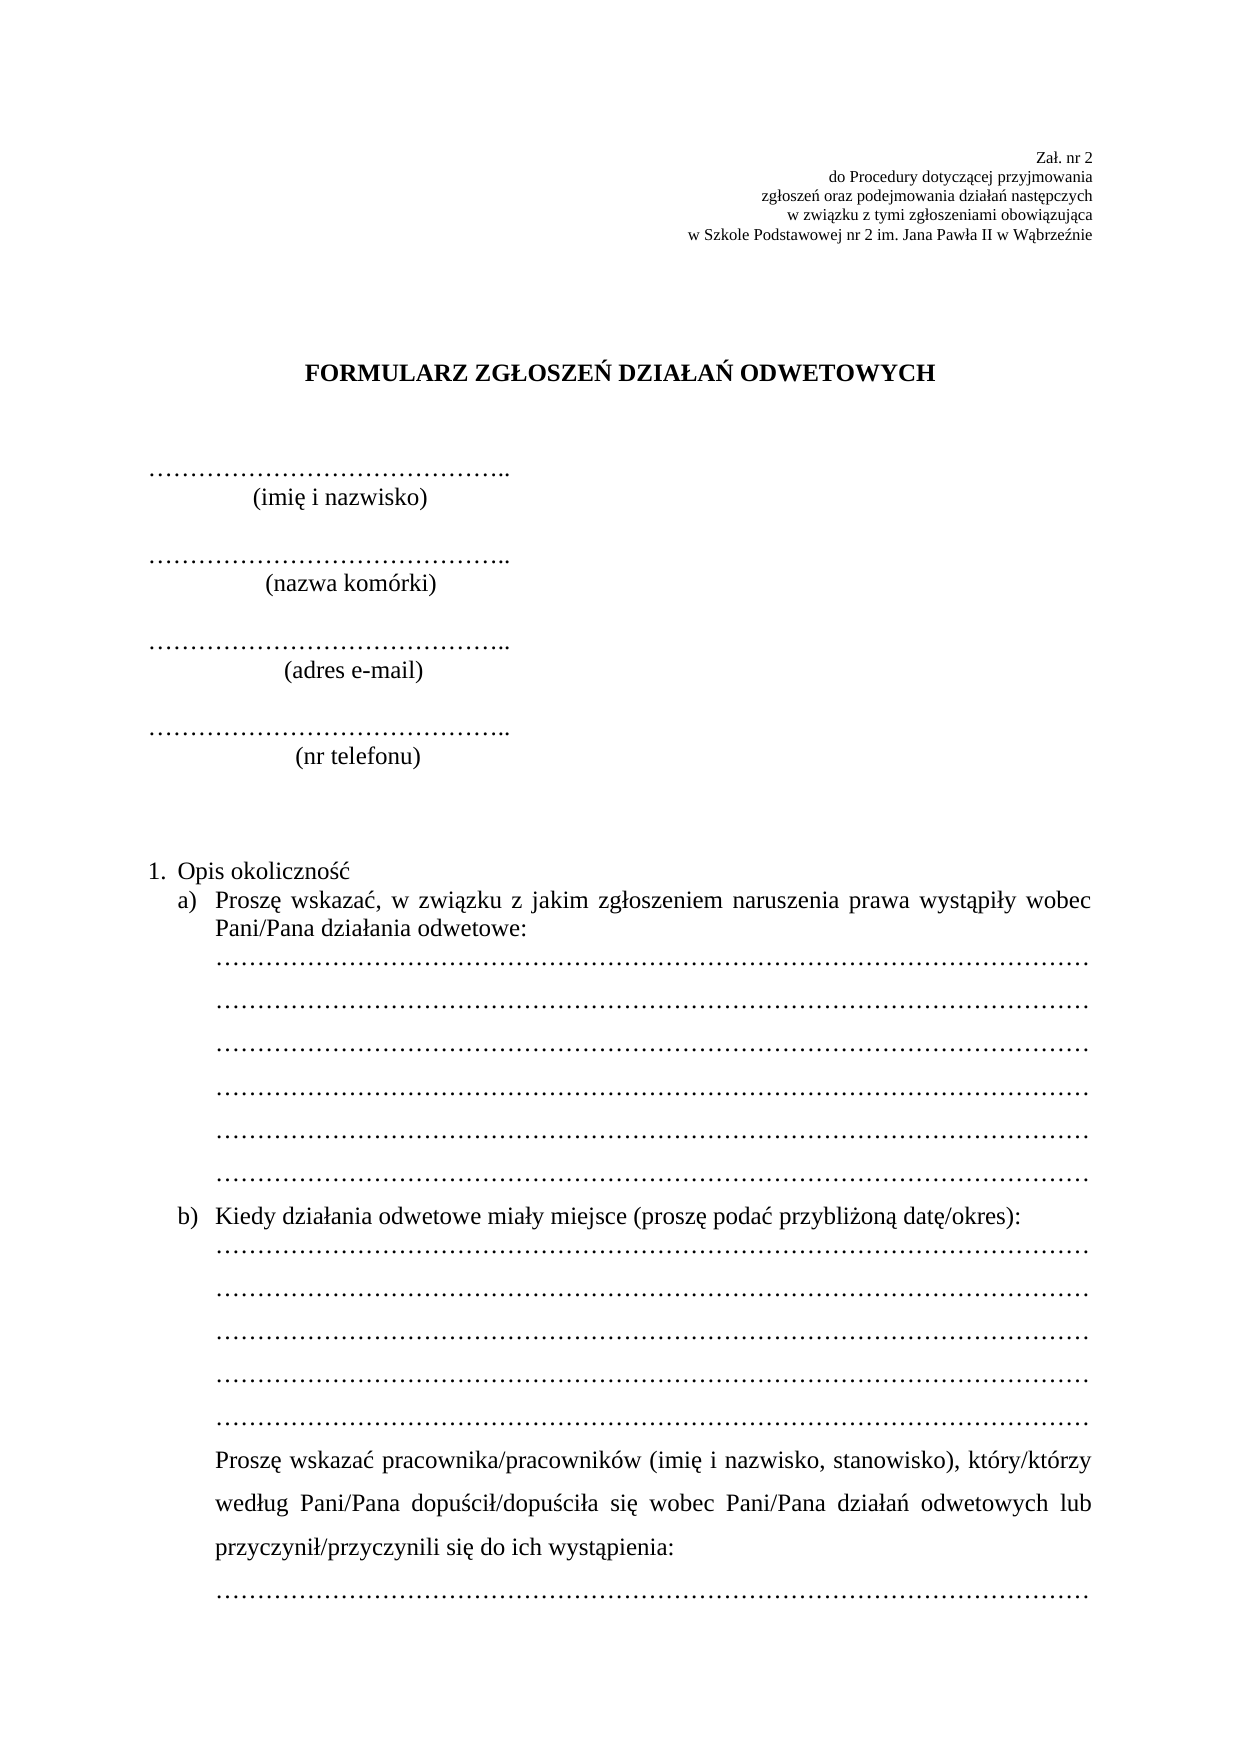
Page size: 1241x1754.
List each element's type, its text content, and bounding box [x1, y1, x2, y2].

text (imię i nazwisko) [148, 482, 1093, 511]
text do Procedury dotyczącej przyjmowania [148, 167, 1093, 186]
list Opis okoliczność [148, 856, 1093, 885]
text w Szkole Podstawowej nr 2 im. Jana Pawła II w Wąbrzeźnie [148, 224, 1093, 243]
text …………………………………….. [148, 626, 1093, 655]
text …………………………………….. [148, 540, 1093, 568]
text (nr telefonu) [221, 741, 1093, 770]
text (adres e-mail) [148, 655, 1093, 683]
text Zał. nr 2 [148, 148, 1093, 167]
text …………………………………….. [148, 453, 1093, 482]
text w związku z tymi zgłoszeniami obowiązująca [148, 205, 1093, 224]
text …………………………………….. [148, 712, 1093, 741]
text zgłoszeń oraz podejmowania działań następczych [148, 186, 1093, 205]
list ………………………………………………………………………………………………………………………………………………………………………………………………………………………………………………………………………………………………………………………………………………………………………………………………………………………………………………………………………………… [215, 1230, 1093, 1431]
list Proszę wskazać, w związku z jakim zgłoszeniem naruszenia prawa wystąpiły wobec Pani/Pana działania odwetowe: [177, 885, 1093, 942]
list …………………………………………………………………………………………………………………………………………………………………………………………………………………………………………………………………………………………………………………………………………………………………………………… [215, 942, 1093, 1100]
text FORMULARZ ZGŁOSZEŃ DZIAŁAŃ ODWETOWYCH [148, 358, 1093, 387]
list ………………………………………………………………………………………………………………………………………………………………………………………… [215, 1115, 1093, 1187]
list Kiedy działania odwetowe miały miejsce (proszę podać przybliżoną datę/okres): [177, 1201, 1093, 1230]
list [215, 1445, 1093, 1603]
text (nazwa komórki) [148, 568, 1093, 597]
